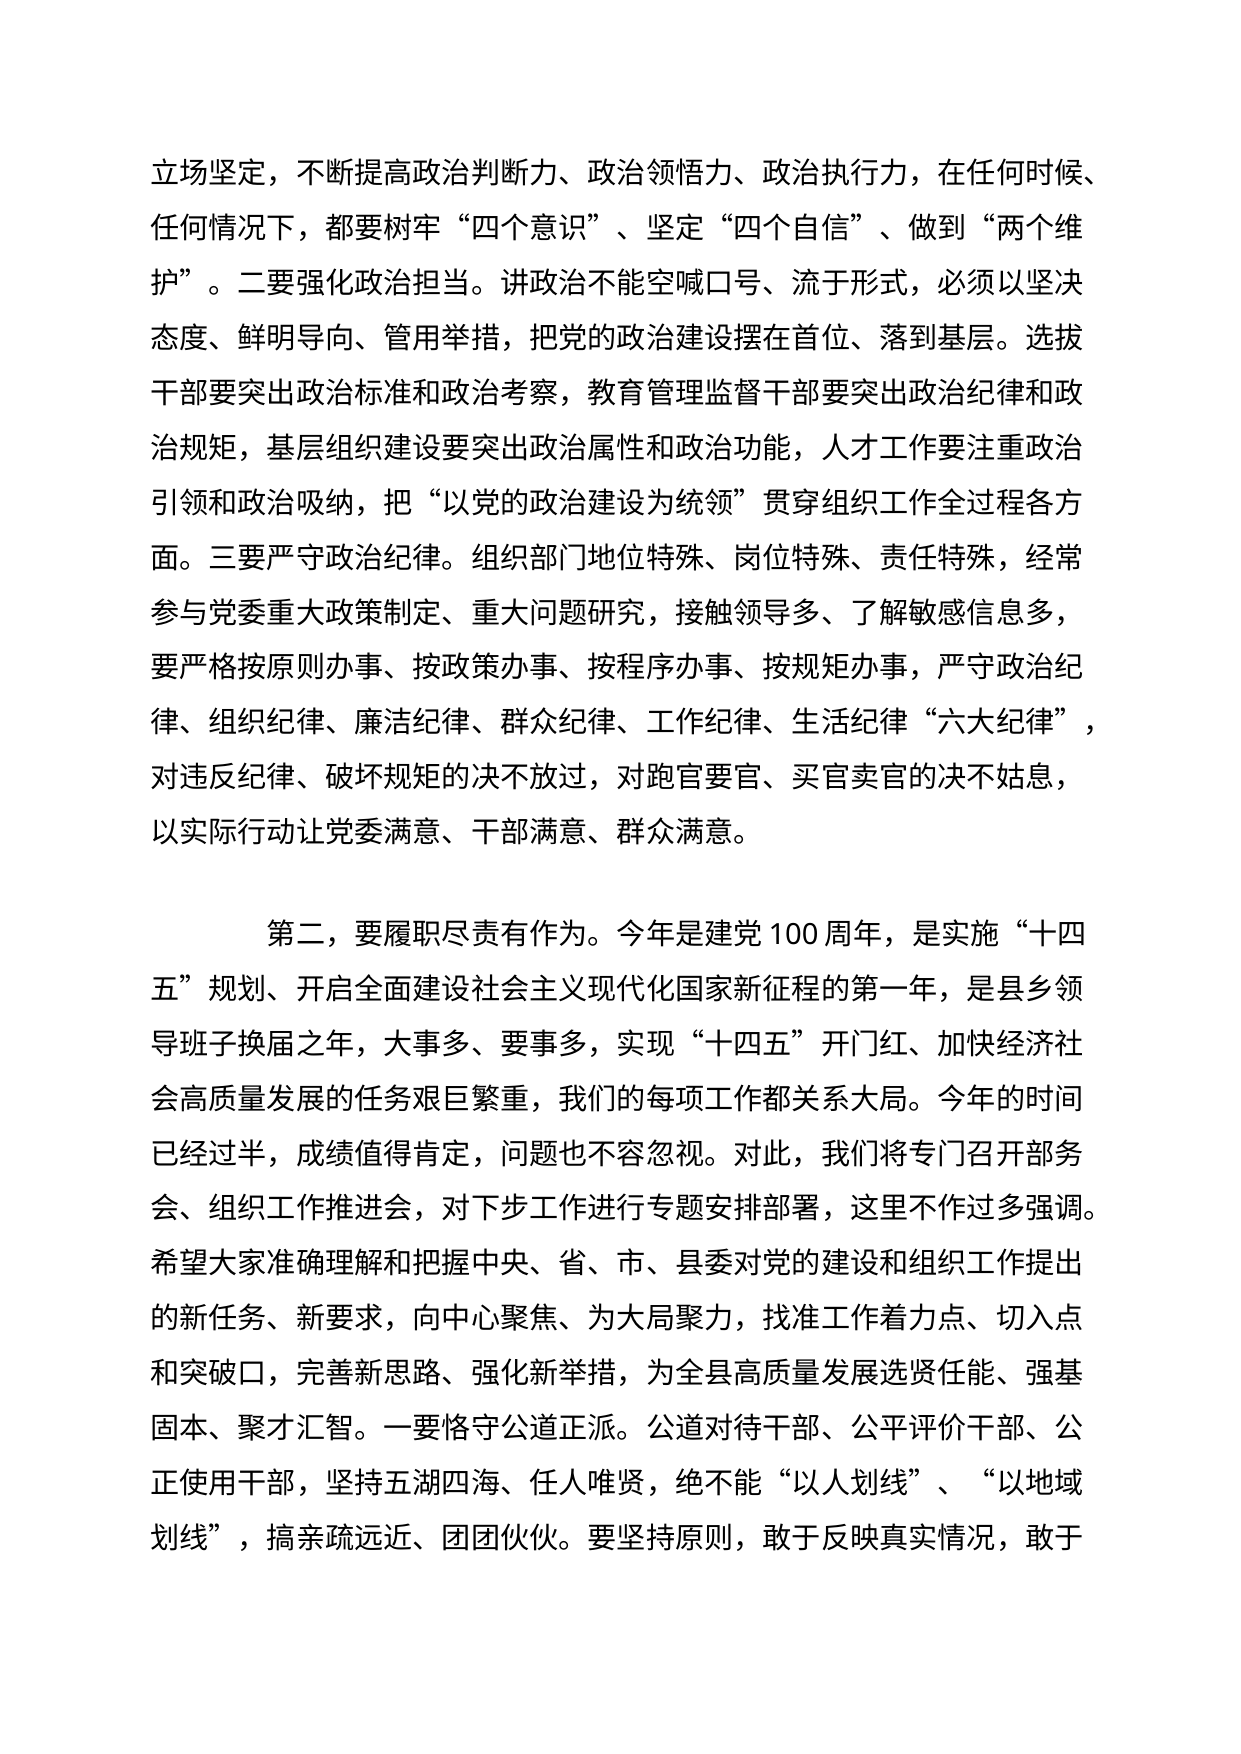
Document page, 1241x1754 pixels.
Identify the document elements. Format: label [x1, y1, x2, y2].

text [150, 150, 1090, 851]
text [150, 911, 1090, 1557]
